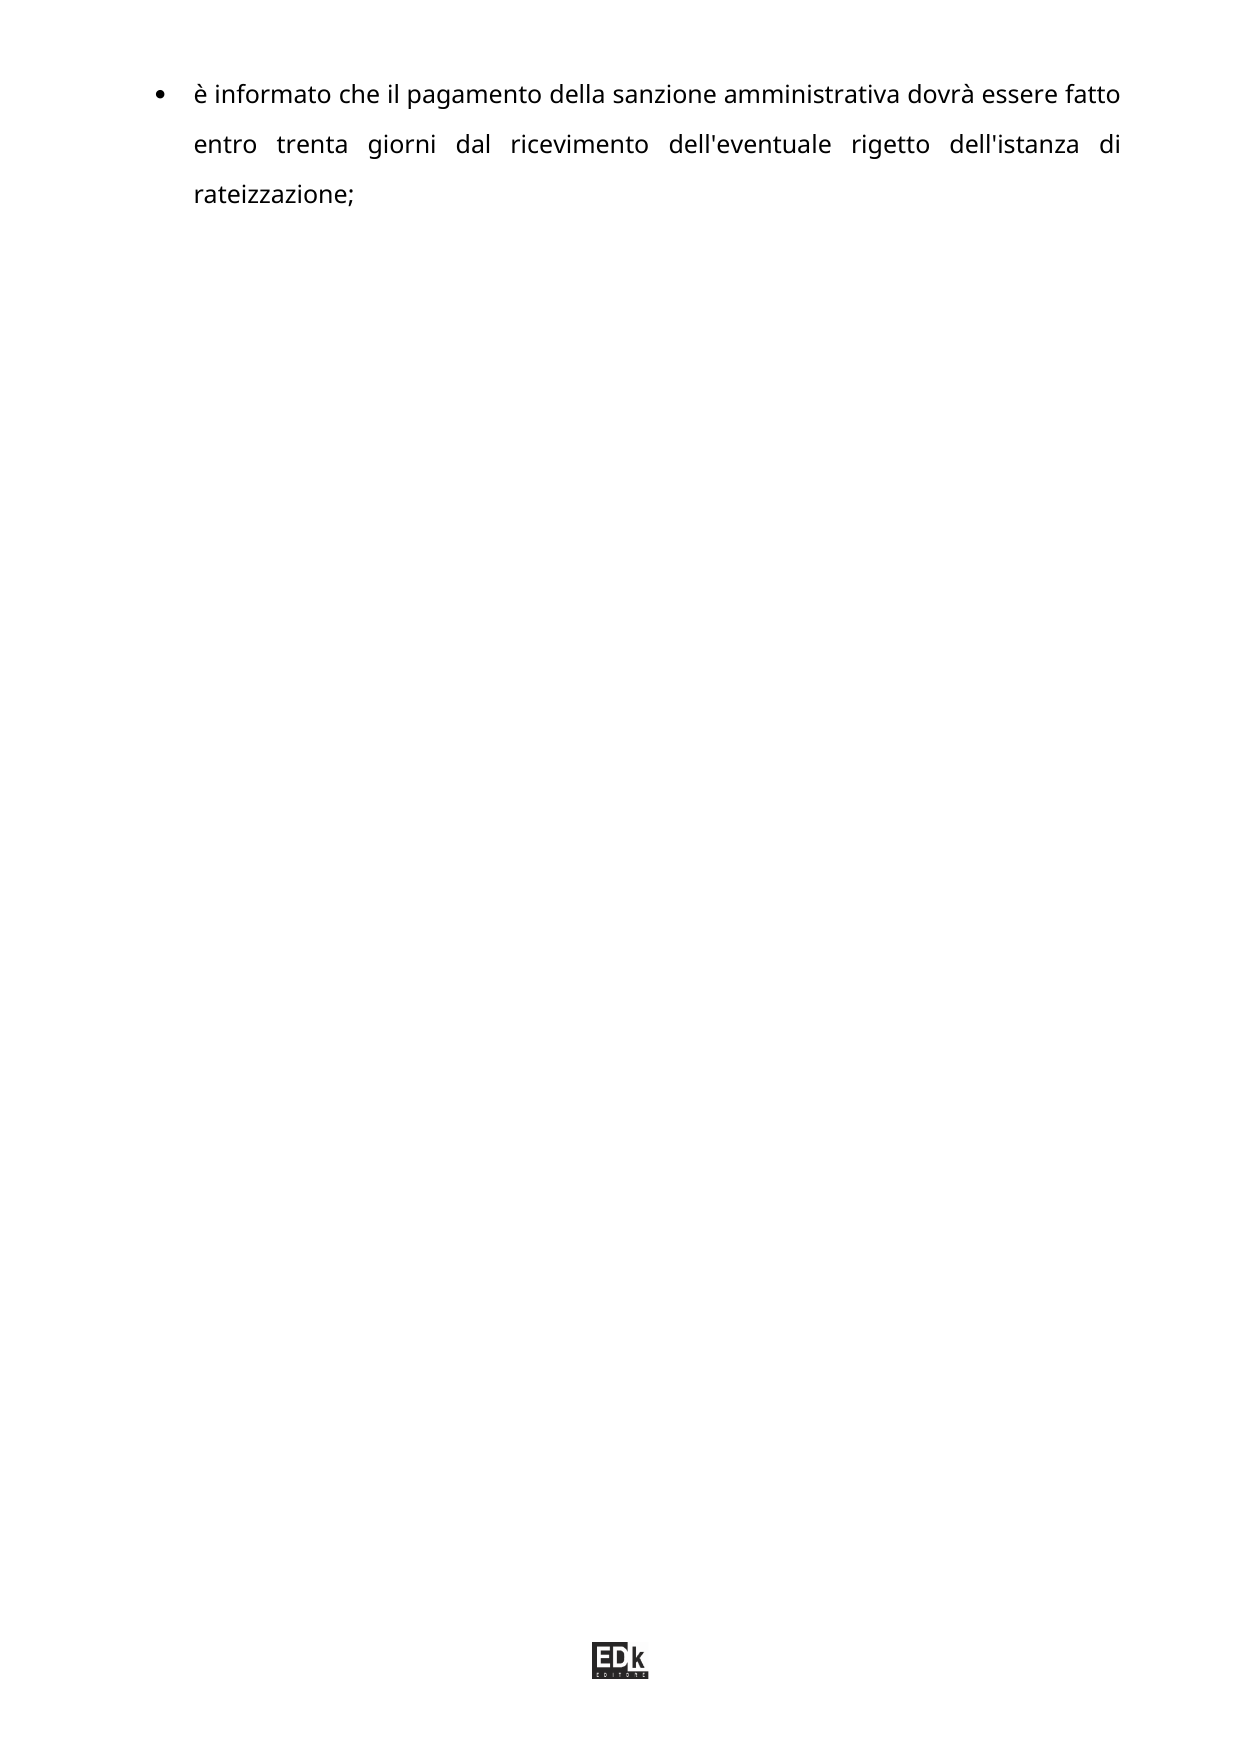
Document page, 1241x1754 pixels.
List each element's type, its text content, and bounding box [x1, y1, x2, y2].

picture [592, 1642, 649, 1679]
list è informato che il pagamento della sanzione amministrativa dovrà essere fatto entro trenta giorni dal ricevimento dell'eventuale rigetto dell'istanza di rateizzazione; [156, 77, 1121, 211]
